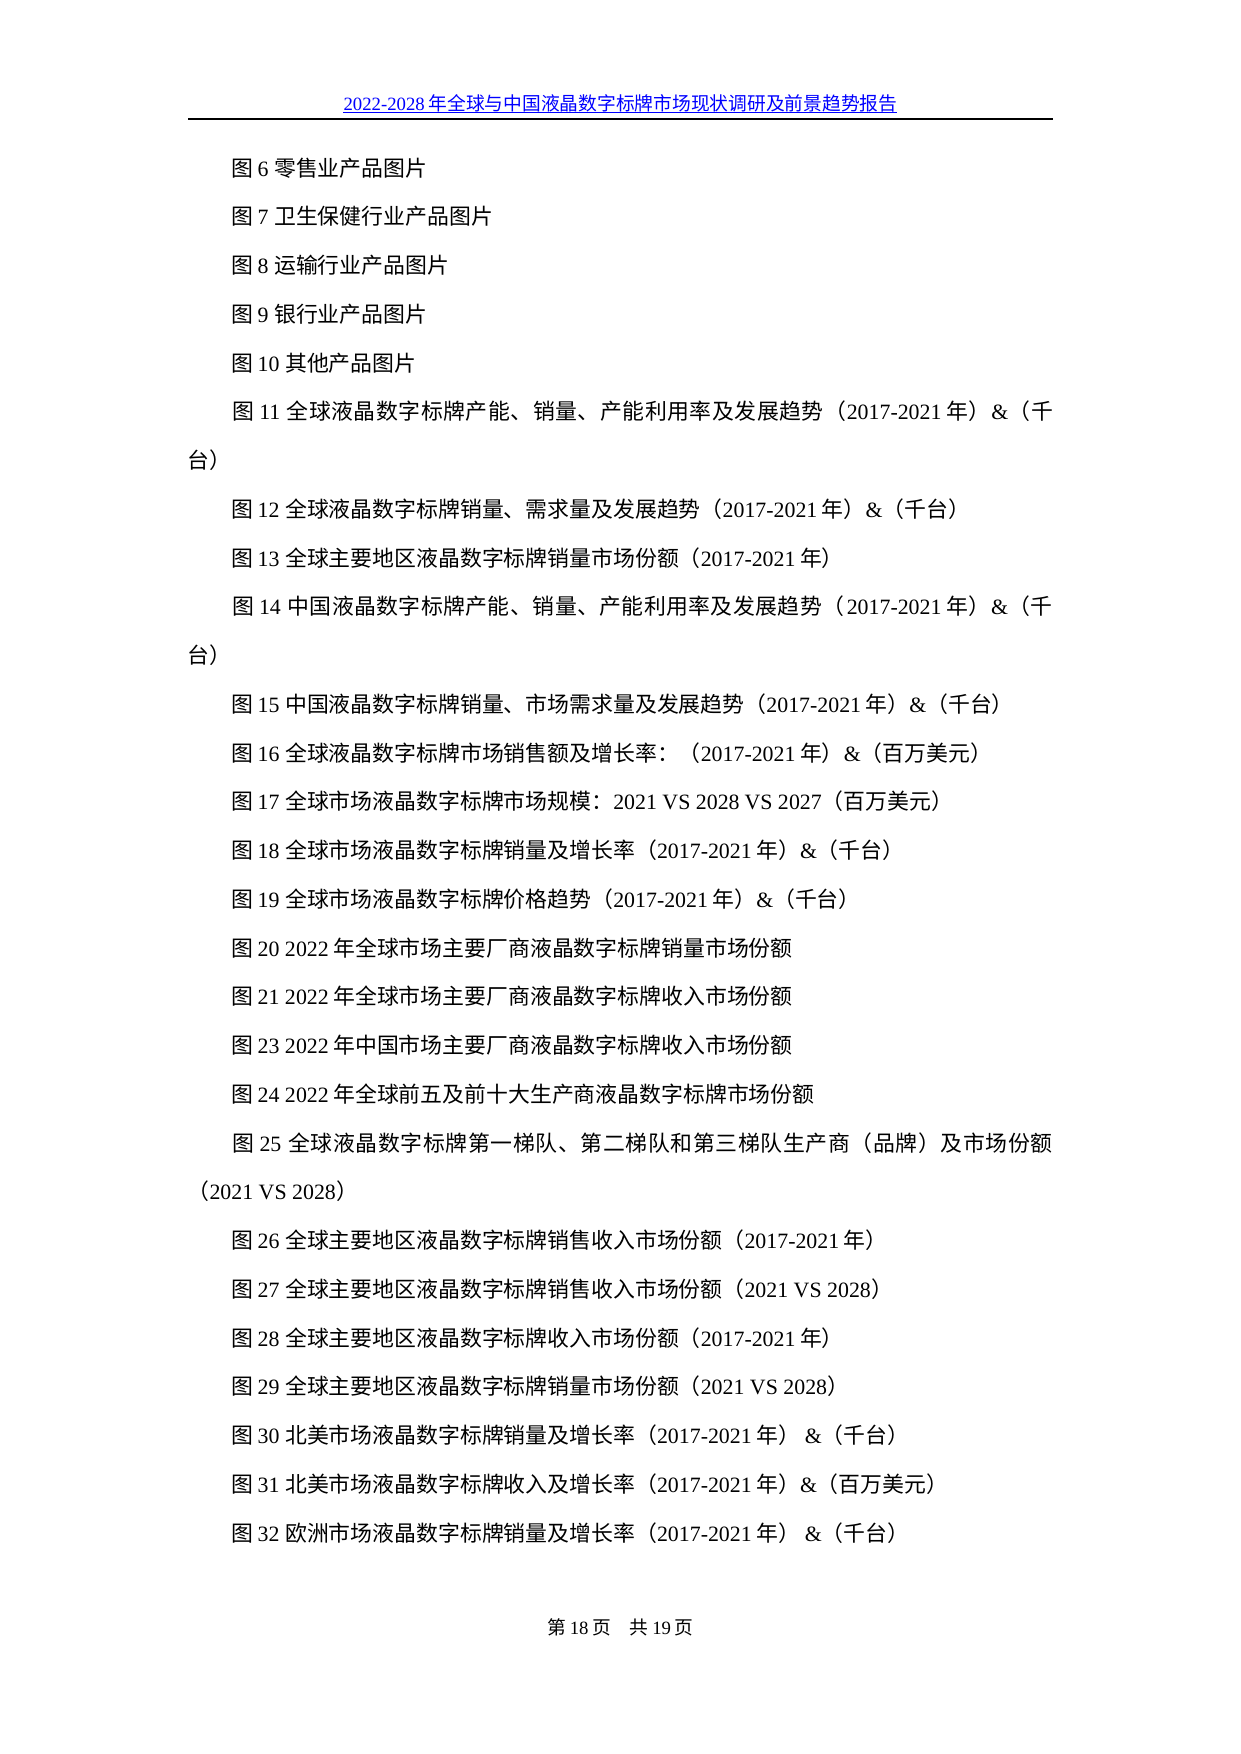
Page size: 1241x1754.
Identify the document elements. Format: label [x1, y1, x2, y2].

text [187, 150, 1053, 1548]
